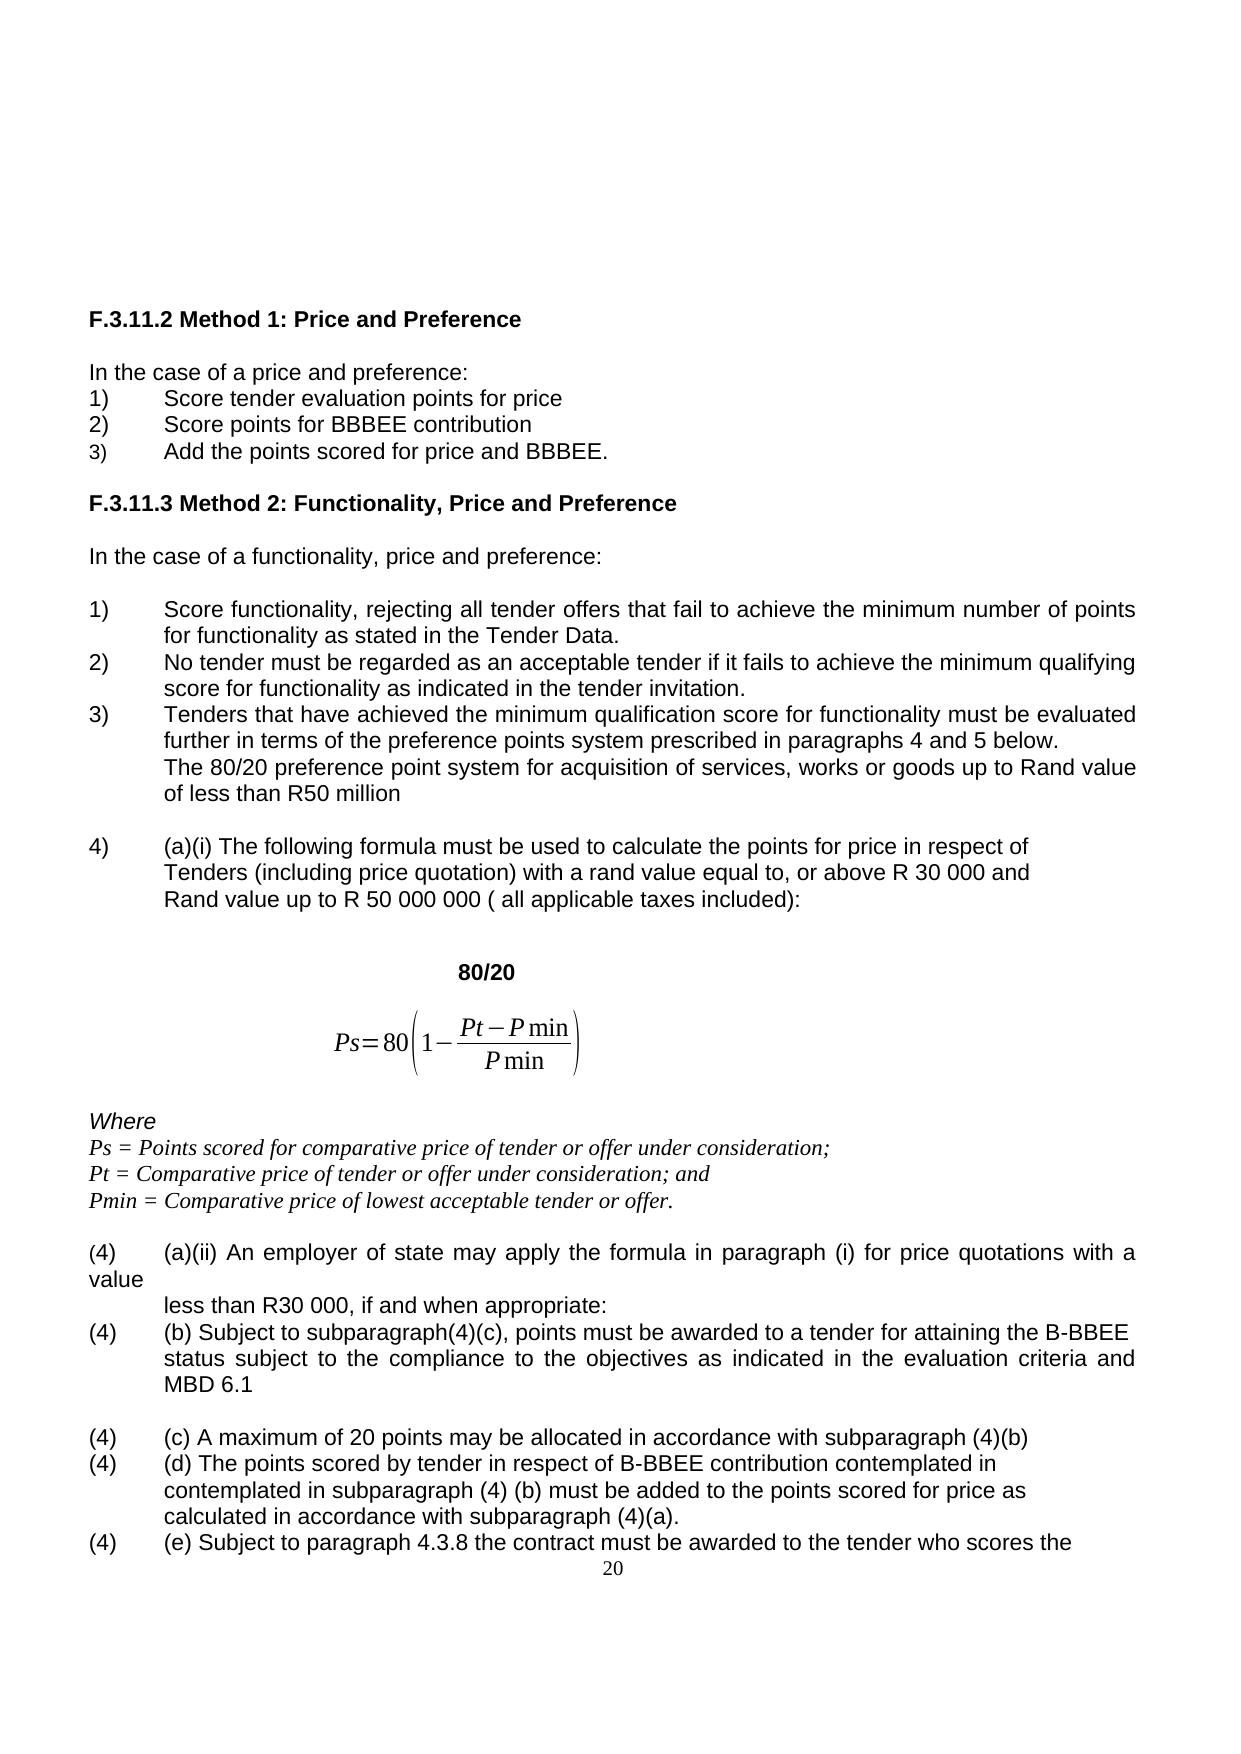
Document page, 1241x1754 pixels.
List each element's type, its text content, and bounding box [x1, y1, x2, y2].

text The 80/20 preference point system for acquisition of services, works or goods up to Rand value of less than R50 million [164, 754, 1137, 807]
text 80/20 [89, 959, 1137, 985]
text calculated in accordance with subparagraph (4)(a). [89, 1503, 1137, 1529]
text (4) (e) Subject to paragraph 4.3.8 the contract must be awarded to the tender who scores the [89, 1529, 1137, 1556]
text F.3.11.2 Method 1: Price and Preference [89, 306, 1137, 332]
text F.3.11.3 Method 2: Functionality, Price and Preference [89, 490, 1137, 517]
text status subject to the compliance to the objectives as indicated in the evaluation criteria and MBD 6.1 [164, 1345, 1137, 1397]
text Ps = Points scored for comparative price of tender or offer under consideration; [89, 1134, 1137, 1160]
text (4) (a)(ii) An employer of state may apply the formula in paragraph (i) for price quotations with a value [89, 1239, 1137, 1292]
text (4) (b) Subject to subparagraph(4)(c), points must be awarded to a tender for attaining the B-BBEE [89, 1318, 1137, 1345]
text In the case of a price and preference: [89, 358, 1137, 385]
text contemplated in subparagraph (4) (b) must be added to the points scored for price as [89, 1477, 1137, 1503]
text (4) (d) The points scored by tender in respect of B-BBEE contribution contemplated in [89, 1450, 1137, 1477]
text 3) Tenders that have achieved the minimum qualification score for functionality must be evaluated further in terms of the preference points system prescribed in paragraphs 4 and 5 below. [89, 701, 1137, 754]
text 2) No tender must be regarded as an acceptable tender if it fails to achieve the minimum qualifying score for functionality as indicated in the tender invitation. [89, 648, 1137, 701]
text (4) (c) A maximum of 20 points may be allocated in accordance with subparagraph (4)(b) [89, 1424, 1137, 1450]
text Tenders (including price quotation) with a rand value equal to, or above R 30 000 and [89, 859, 1137, 886]
text less than R30 000, if and when appropriate: [89, 1292, 1137, 1318]
text Pmin = Comparative price of lowest acceptable tender or offer. [89, 1187, 1137, 1213]
text 3) Add the points scored for price and BBBEE. [89, 438, 1137, 464]
text 1) Score tender evaluation points for price [89, 385, 1137, 411]
text 4) (a)(i) The following formula must be used to calculate the points for price in respect of [89, 833, 1137, 859]
text Rand value up to R 50 000 000 ( all applicable taxes included): [89, 886, 1137, 912]
text In the case of a functionality, price and preference: [89, 543, 1137, 569]
text Pt = Comparative price of tender or offer under consideration; and [89, 1160, 1137, 1187]
text Where [89, 1108, 1137, 1134]
text 2) Score points for BBBEE contribution [89, 411, 1137, 438]
text 1) Score functionality, rejecting all tender offers that fail to achieve the minimum number of points for functionality as stated in the Tender Data. [89, 596, 1137, 648]
